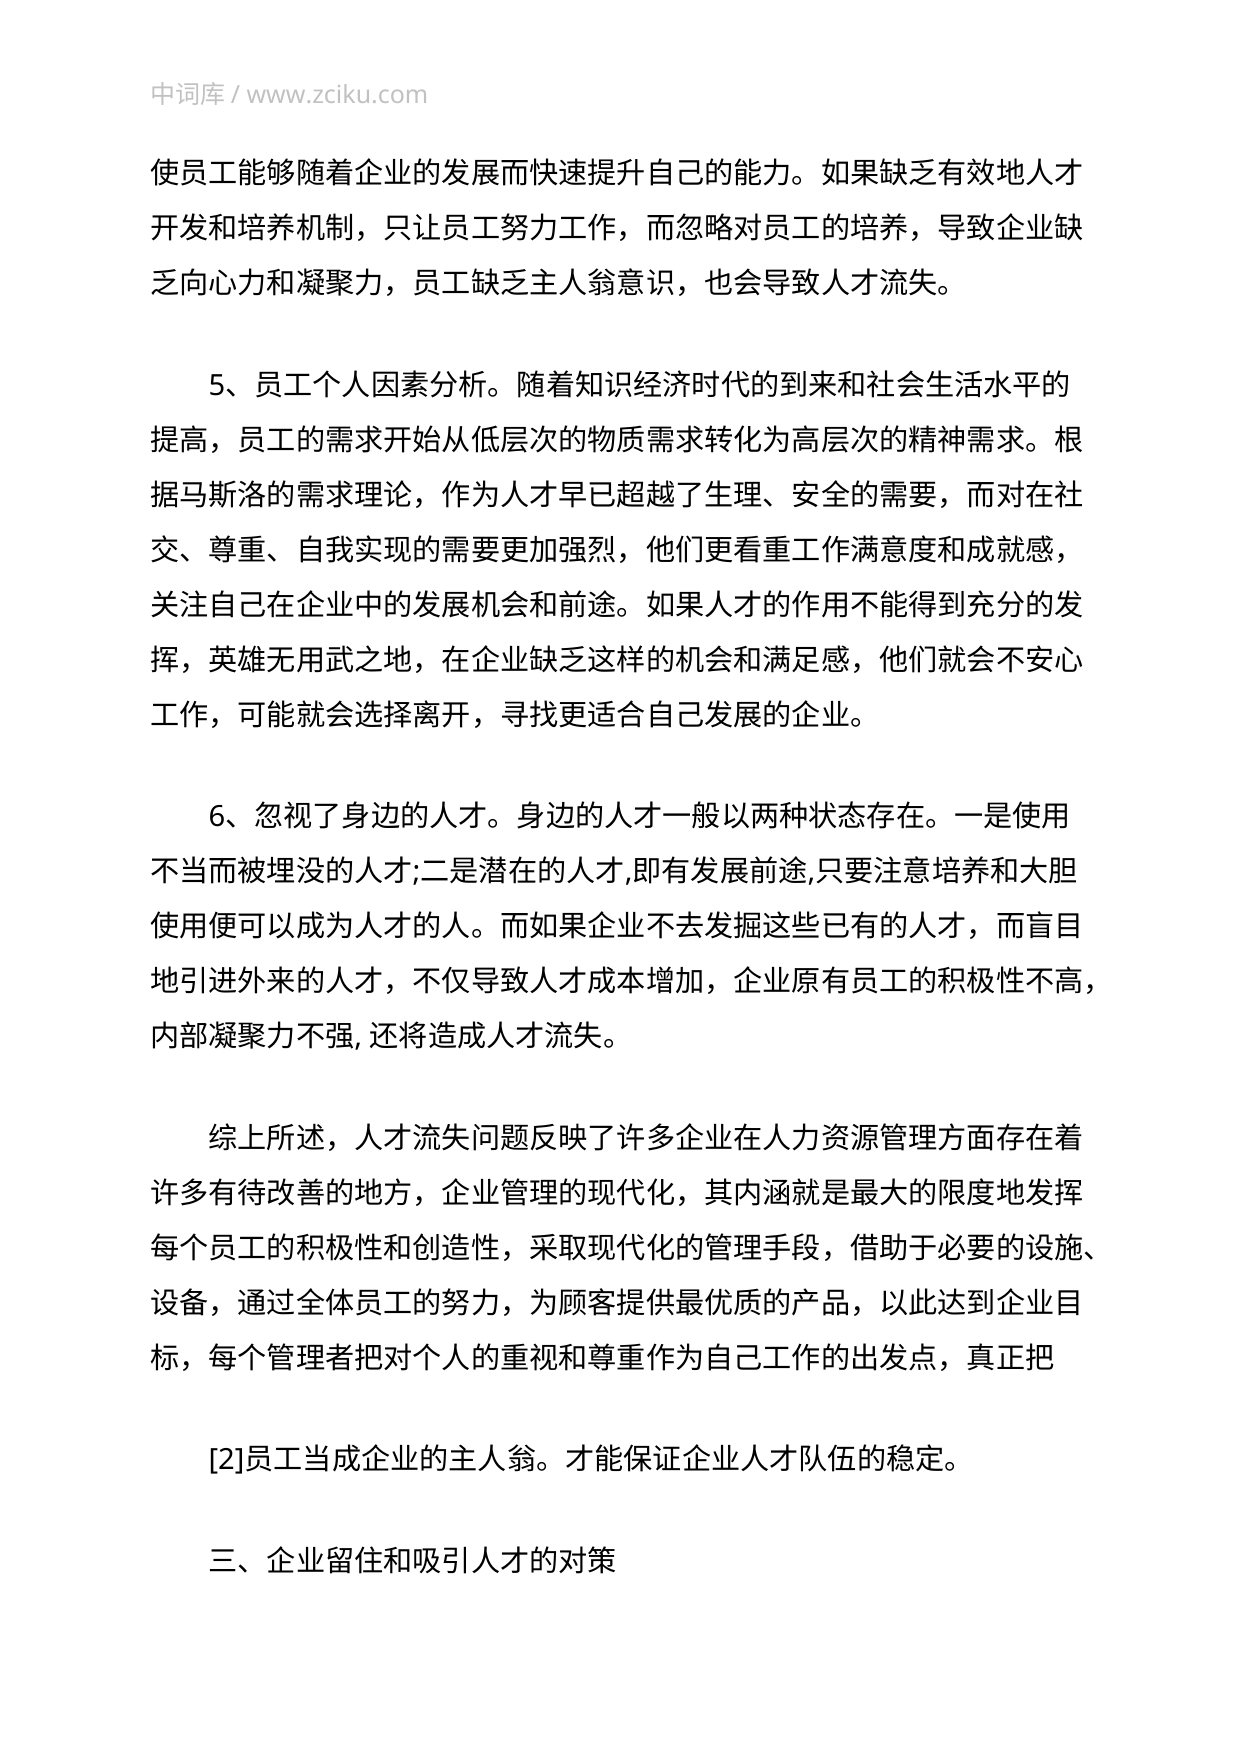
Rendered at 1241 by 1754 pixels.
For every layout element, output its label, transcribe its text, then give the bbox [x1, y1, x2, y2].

text 综上所述，人才流失问题反映了许多企业在人力资源管理方面存在着许多有待改善的地方，企业管理的现代化，其内涵就是最大的限度地发挥每个员工的积极性和创造性，采取现代化的管理手段，借助于必要的设施、设备，通过全体员工的努力，为顾客提供最优质的产品，以此达到企业目标，每个管理者把对个人的重视和尊重作为自己工作的出发点，真正把 [150, 1114, 1090, 1376]
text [150, 150, 1090, 302]
text 三、企业留住和吸引人才的对策 [150, 1538, 1090, 1580]
text 6、忽视了身边的人才。身边的人才一般以两种状态存在。一是使用不当而被埋没的人才;二是潜在的人才,即有发展前途,只要注意培养和大胆使用便可以成为人才的人。而如果企业不去发掘这些已有的人才，而盲目地引进外来的人才，不仅导致人才成本增加，企业原有员工的积极性不高，内部凝聚力不强, 还将造成人才流失。 [150, 793, 1090, 1055]
text 5、员工个人因素分析。随着知识经济时代的到来和社会生活水平的提高，员工的需求开始从低层次的物质需求转化为高层次的精神需求。根据马斯洛的需求理论，作为人才早已超越了生理、安全的需要，而对在社交、尊重、自我实现的需要更加强烈，他们更看重工作满意度和成就感，关注自己在企业中的发展机会和前途。如果人才的作用不能得到充分的发挥，英雄无用武之地，在企业缺乏这样的机会和满足感，他们就会不安心工作，可能就会选择离开，寻找更适合自己发展的企业。 [150, 362, 1090, 733]
text [2]员工当成企业的主人翁。才能保证企业人才队伍的稳定。 [150, 1436, 1090, 1478]
